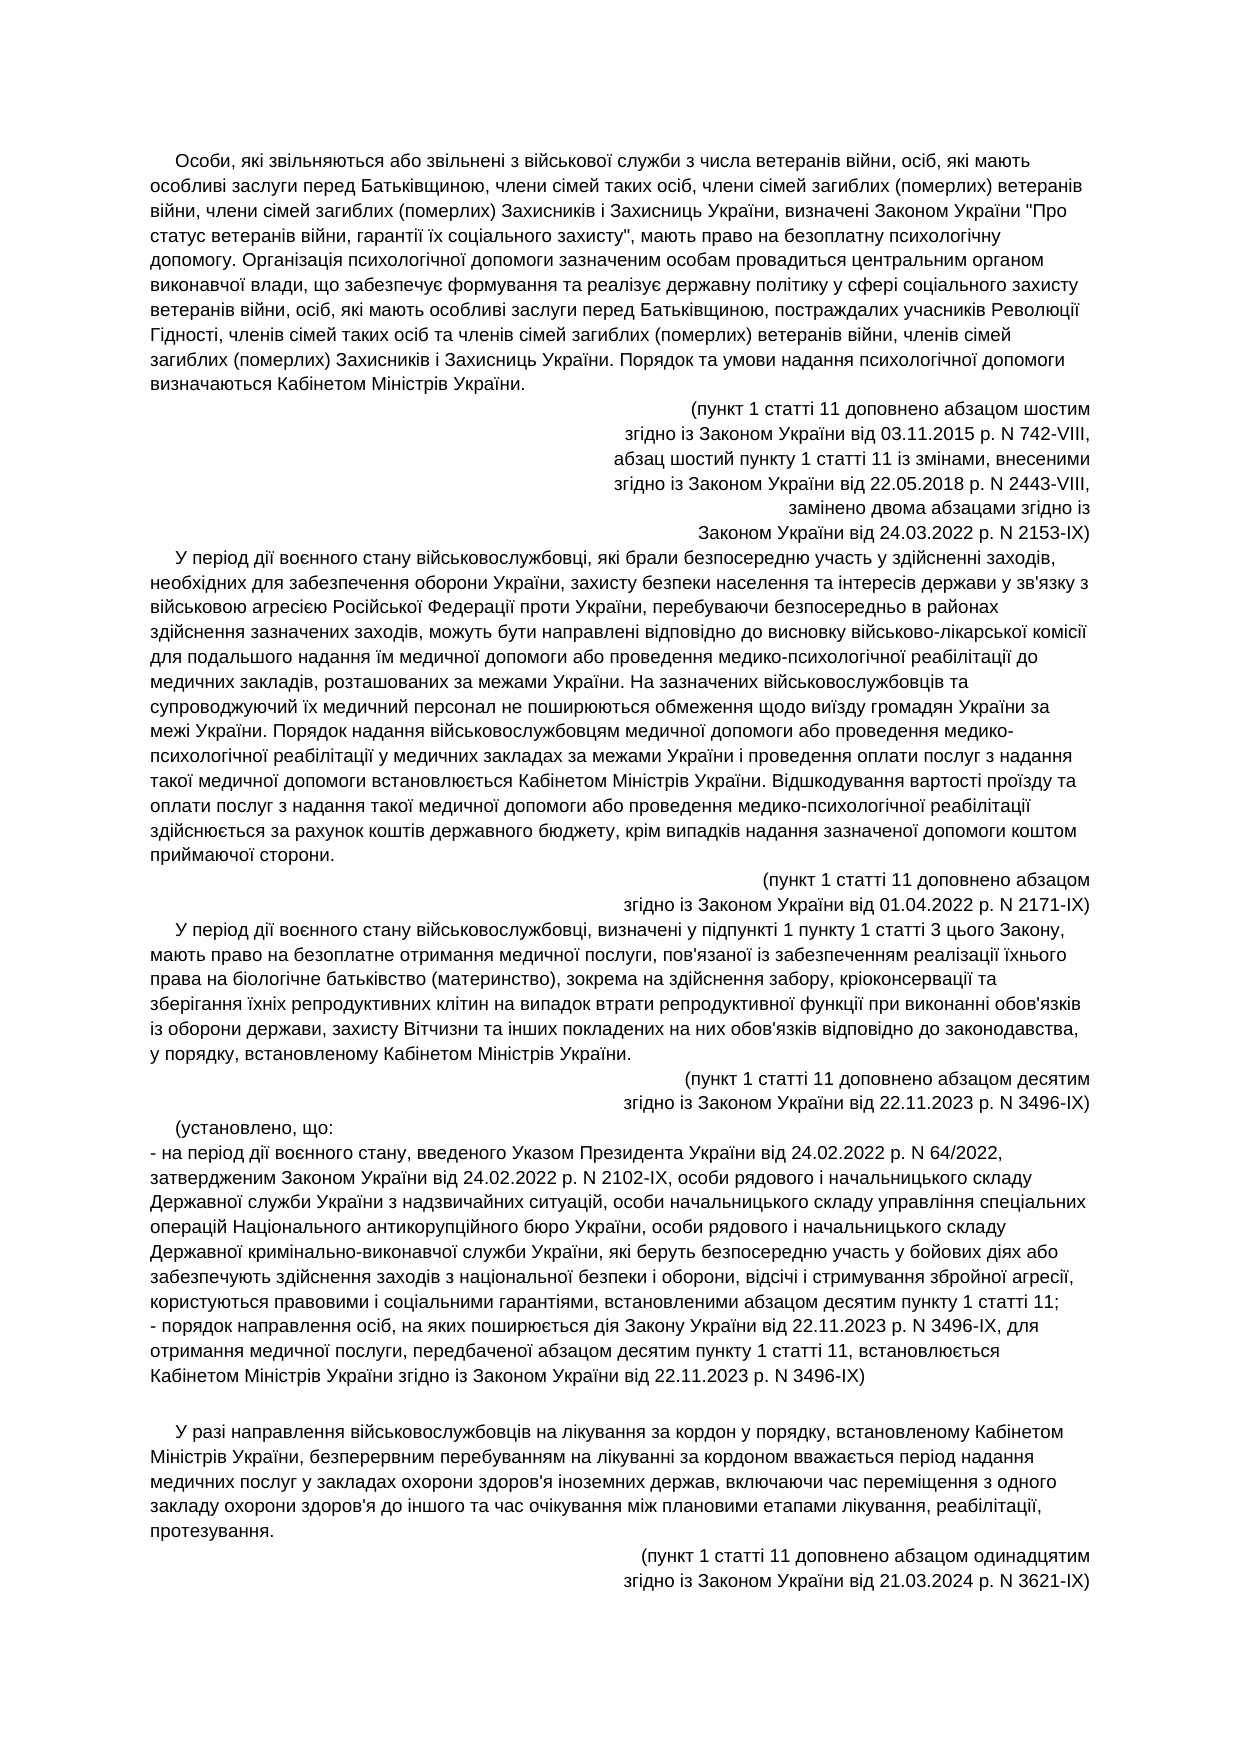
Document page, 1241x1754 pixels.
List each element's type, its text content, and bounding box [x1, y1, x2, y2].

text (пункт 1 статті 11 доповнено абзацом згідно із Законом України від 01.04.2022 р. N 2171-IX) [150, 869, 1090, 915]
text (пункт 1 статті 11 доповнено абзацом десятим згідно із Законом України від 22.11.2023 р. N 3496-IX) [150, 1067, 1090, 1114]
text Особи, які звільняються або звільнені з військової служби з числа ветеранів війни, осіб, які мають особливі заслуги перед Батьківщиною, члени сімей таких осіб, члени сімей загиблих (померлих) ветеранів війни, члени сімей загиблих (померлих) Захисників і Захисниць України, визначені Законом України "Про статус ветеранів війни, гарантії їх соціального захисту", мають право на безоплатну психологічну допомогу. Організація психологічної допомоги зазначеним особам провадиться центральним органом виконавчої влади, що забезпечує формування та реалізує державну політику у сфері соціального захисту ветеранів війни, осіб, які мають особливі заслуги перед Батьківщиною, постраждалих учасників Революції Гідності, членів сімей таких осіб та членів сімей загиблих (померлих) ветеранів війни, членів сімей загиблих (померлих) Захисників і Захисниць України. Порядок та умови надання психологічної допомоги визначаються Кабінетом Міністрів України. [150, 150, 1090, 395]
text У період дії воєнного стану військовослужбовці, які брали безпосередню участь у здійсненні заходів, необхідних для забезпечення оборони України, захисту безпеки населення та інтересів держави у зв'язку з військовою агресією Російської Федерації проти України, перебуваючи безпосередньо в районах здійснення зазначених заходів, можуть бути направлені відповідно до висновку військово-лікарської комісії для подальшого надання їм медичної допомоги або проведення медико-психологічної реабілітації до медичних закладів, розташованих за межами України. На зазначених військовослужбовців та супроводжуючий їх медичний персонал не поширюються обмеження щодо виїзду громадян України за межі України. Порядок надання військовослужбовцям медичної допомоги або проведення медико-психологічної реабілітації у медичних закладах за межами України і проведення оплати послуг з надання такої медичної допомоги встановлюється Кабінетом Міністрів України. Відшкодування вартості проїзду та оплати послуг з надання такої медичної допомоги або проведення медико-психологічної реабілітації здійснюється за рахунок коштів державного бюджету, крім випадків надання зазначеної допомоги коштом приймаючої сторони. [150, 547, 1090, 866]
text (пункт 1 статті 11 доповнено абзацом шостим згідно із Законом України від 03.11.2015 р. N 742-VIII, абзац шостий пункту 1 статті 11 із змінами, внесеними згідно із Законом України від 22.05.2018 р. N 2443-VIII, замінено двома абзацами згідно із Законом України від 24.03.2022 р. N 2153-IX) [150, 398, 1090, 543]
text У разі направлення військовослужбовців на лікування за кордон у порядку, встановленому Кабінетом Міністрів України, безперервним перебуванням на лікуванні за кордоном вважається період надання медичних послуг у закладах охорони здоров'я іноземних держав, включаючи час переміщення з одного закладу охорони здоров'я до іншого та час очікування між плановими етапами лікування, реабілітації, протезування. [150, 1421, 1090, 1542]
text У період дії воєнного стану військовослужбовці, визначені у підпункті 1 пункту 1 статті 3 цього Закону, мають право на безоплатне отримання медичної послуги, пов'язаної із забезпеченням реалізації їхнього права на біологічне батьківство (материнство), зокрема на здійснення забору, кріоконсервації та зберігання їхніх репродуктивних клітин на випадок втрати репродуктивної функції при виконанні обов'язків із оборони держави, захисту Вітчизни та інших покладених на них обов'язків відповідно до законодавства, у порядку, встановленому Кабінетом Міністрів України. [150, 918, 1090, 1064]
text (установлено, що: - на період дії воєнного стану, введеного Указом Президента України від 24.02.2022 р. N 64/2022, затвердженим Законом України від 24.02.2022 р. N 2102-IX, особи рядового і начальницького складу Державної служби України з надзвичайних ситуацій, особи начальницького складу управління спеціальних операцій Національного антикорупційного бюро України, особи рядового і начальницького складу Державної кримінально-виконавчої служби України, які беруть безпосередню участь у бойових діях або забезпечують здійснення заходів з національної безпеки і оборони, відсічі і стримування збройної агресії, користуються правовими і соціальними гарантіями, встановленими абзацом десятим пункту 1 статті 11; - порядок направлення осіб, на яких поширюється дія Закону України від 22.11.2023 р. N 3496-IX, для отримання медичної послуги, передбаченої абзацом десятим пункту 1 статті 11, встановлюється Кабінетом Міністрів України згідно із Законом України від 22.11.2023 р. N 3496-IX) [150, 1117, 1090, 1386]
text (пункт 1 статті 11 доповнено абзацом одинадцятим згідно із Законом України від 21.03.2024 р. N 3621-IX) [150, 1545, 1090, 1591]
